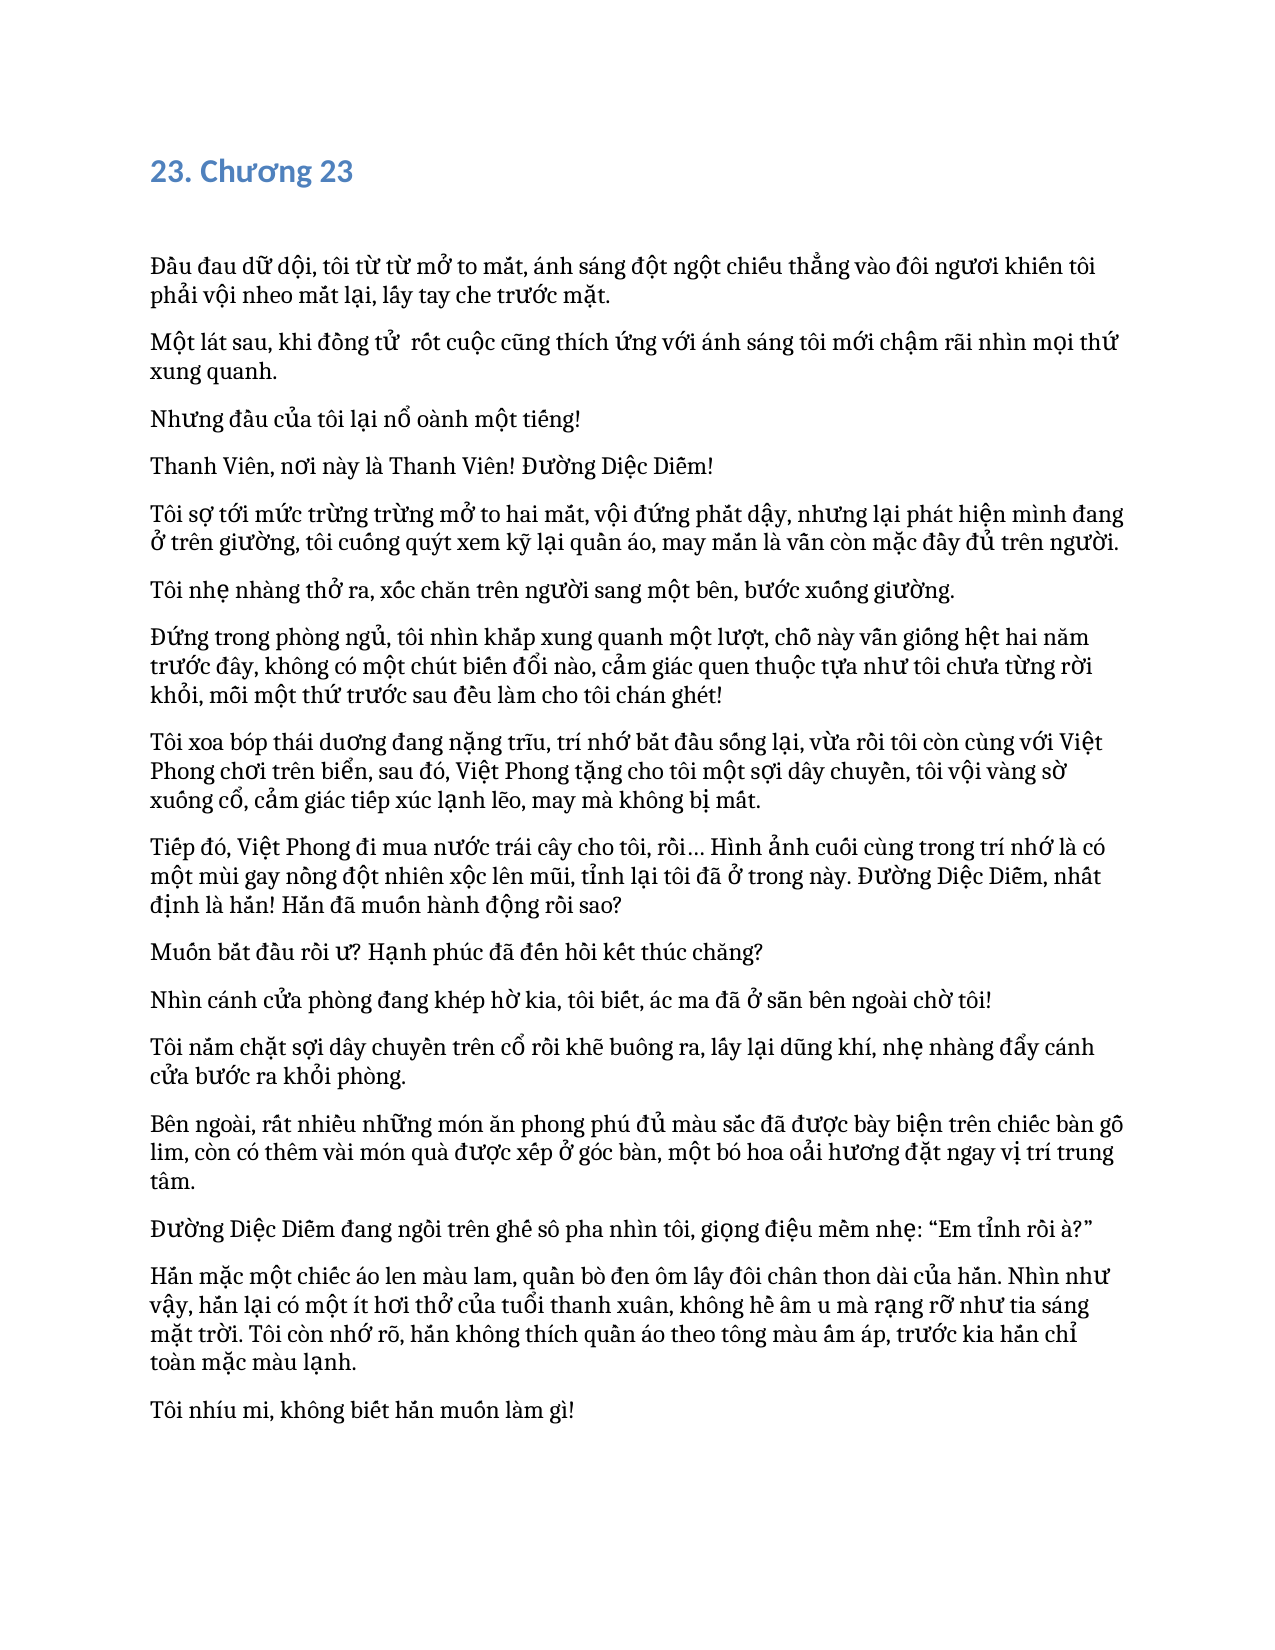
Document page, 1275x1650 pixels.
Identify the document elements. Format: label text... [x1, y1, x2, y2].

text Tiếp đó, Việt Phong đi mua nước trái cây cho tôi, rồi… Hình ảnh cuối cùng trong trí nhớ là có một mùi gay nồng đột nhiên xộc lên mũi, tỉnh lại tôi đã ở trong này. Đường Diệc Diễm, nhất định là hắn! Hắn đã muốn hành động rồi sao? [150, 833, 1125, 919]
text Bên ngoài, rất nhiều những món ăn phong phú đủ màu sắc đã được bày biện trên chiếc bàn gỗ lim, còn có thêm vài món quà được xếp ở góc bàn, một bó hoa oải hương đặt ngay vị trí trung tâm. [150, 1109, 1125, 1196]
text Tôi nắm chặt sợi dây chuyền trên cổ rồi khẽ buông ra, lấy lại dũng khí, nhẹ nhàng đẩy cánh cửa bước ra khỏi phòng. [150, 1033, 1125, 1091]
text Đứng trong phòng ngủ, tôi nhìn khắp xung quanh một lượt, chỗ này vẫn giống hệt hai năm trước đây, không có một chút biến đổi nào, cảm giác quen thuộc tựa như tôi chưa từng rời khỏi, mỗi một thứ trước sau đều làm cho tôi chán ghét! [150, 623, 1125, 709]
subtitle 23. Chương 23 [150, 150, 1125, 191]
text Đường Diệc Diễm đang ngồi trên ghế sô pha nhìn tôi, giọng điệu mềm nhẹ: “Em tỉnh rồi à?” [150, 1214, 1125, 1243]
text Thanh Viên, nơi này là Thanh Viên! Đường Diệc Diễm! [150, 452, 1125, 481]
text Nhưng đầu của tôi lại nổ oành một tiếng! [150, 404, 1125, 433]
text Tôi nhíu mi, không biết hắn muốn làm gì! [150, 1396, 1125, 1424]
text Đầu đau dữ dội, tôi từ từ mở to mắt, ánh sáng đột ngột chiếu thẳng vào đôi ngươi khiến tôi phải vội nheo mắt lại, lấy tay che trước mặt. [150, 194, 1125, 309]
text Tôi sợ tới mức trừng trừng mở to hai mắt, vội đứng phắt dậy, nhưng lại phát hiện mình đang ở trên giường, tôi cuống quýt xem kỹ lại quần áo, may mắn là vẫn còn mặc đầy đủ trên người. [150, 499, 1125, 557]
text Hắn mặc một chiếc áo len màu lam, quần bò đen ôm lấy đôi chân thon dài của hắn. Nhìn như vậy, hắn lại có một ít hơi thở của tuổi thanh xuân, không hề âm u mà rạng rỡ như tia sáng mặt trời. Tôi còn nhớ rõ, hắn không thích quần áo theo tông màu ấm áp, trước kia hắn chỉ toàn mặc màu lạnh. [150, 1262, 1125, 1377]
text Nhìn cánh cửa phòng đang khép hờ kia, tôi biết, ác ma đã ở sẵn bên ngoài chờ tôi! [150, 986, 1125, 1014]
text Muốn bắt đầu rồi ư? Hạnh phúc đã đến hồi kết thúc chăng? [150, 938, 1125, 967]
text Một lát sau, khi đồng tử rốt cuộc cũng thích ứng với ánh sáng tôi mới chậm rãi nhìn mọi thứ xung quanh. [150, 328, 1125, 386]
text Tôi nhẹ nhàng thở ra, xốc chăn trên người sang một bên, bước xuống giường. [150, 576, 1125, 604]
text Tôi xoa bóp thái duơng đang nặng trĩu, trí nhớ bắt đầu sống lại, vừa rồi tôi còn cùng với Việt Phong chơi trên biển, sau đó, Việt Phong tặng cho tôi một sợi dây chuyền, tôi vội vàng sờ xuống cổ, cảm giác tiếp xúc lạnh lẽo, may mà không bị mất. [150, 728, 1125, 814]
